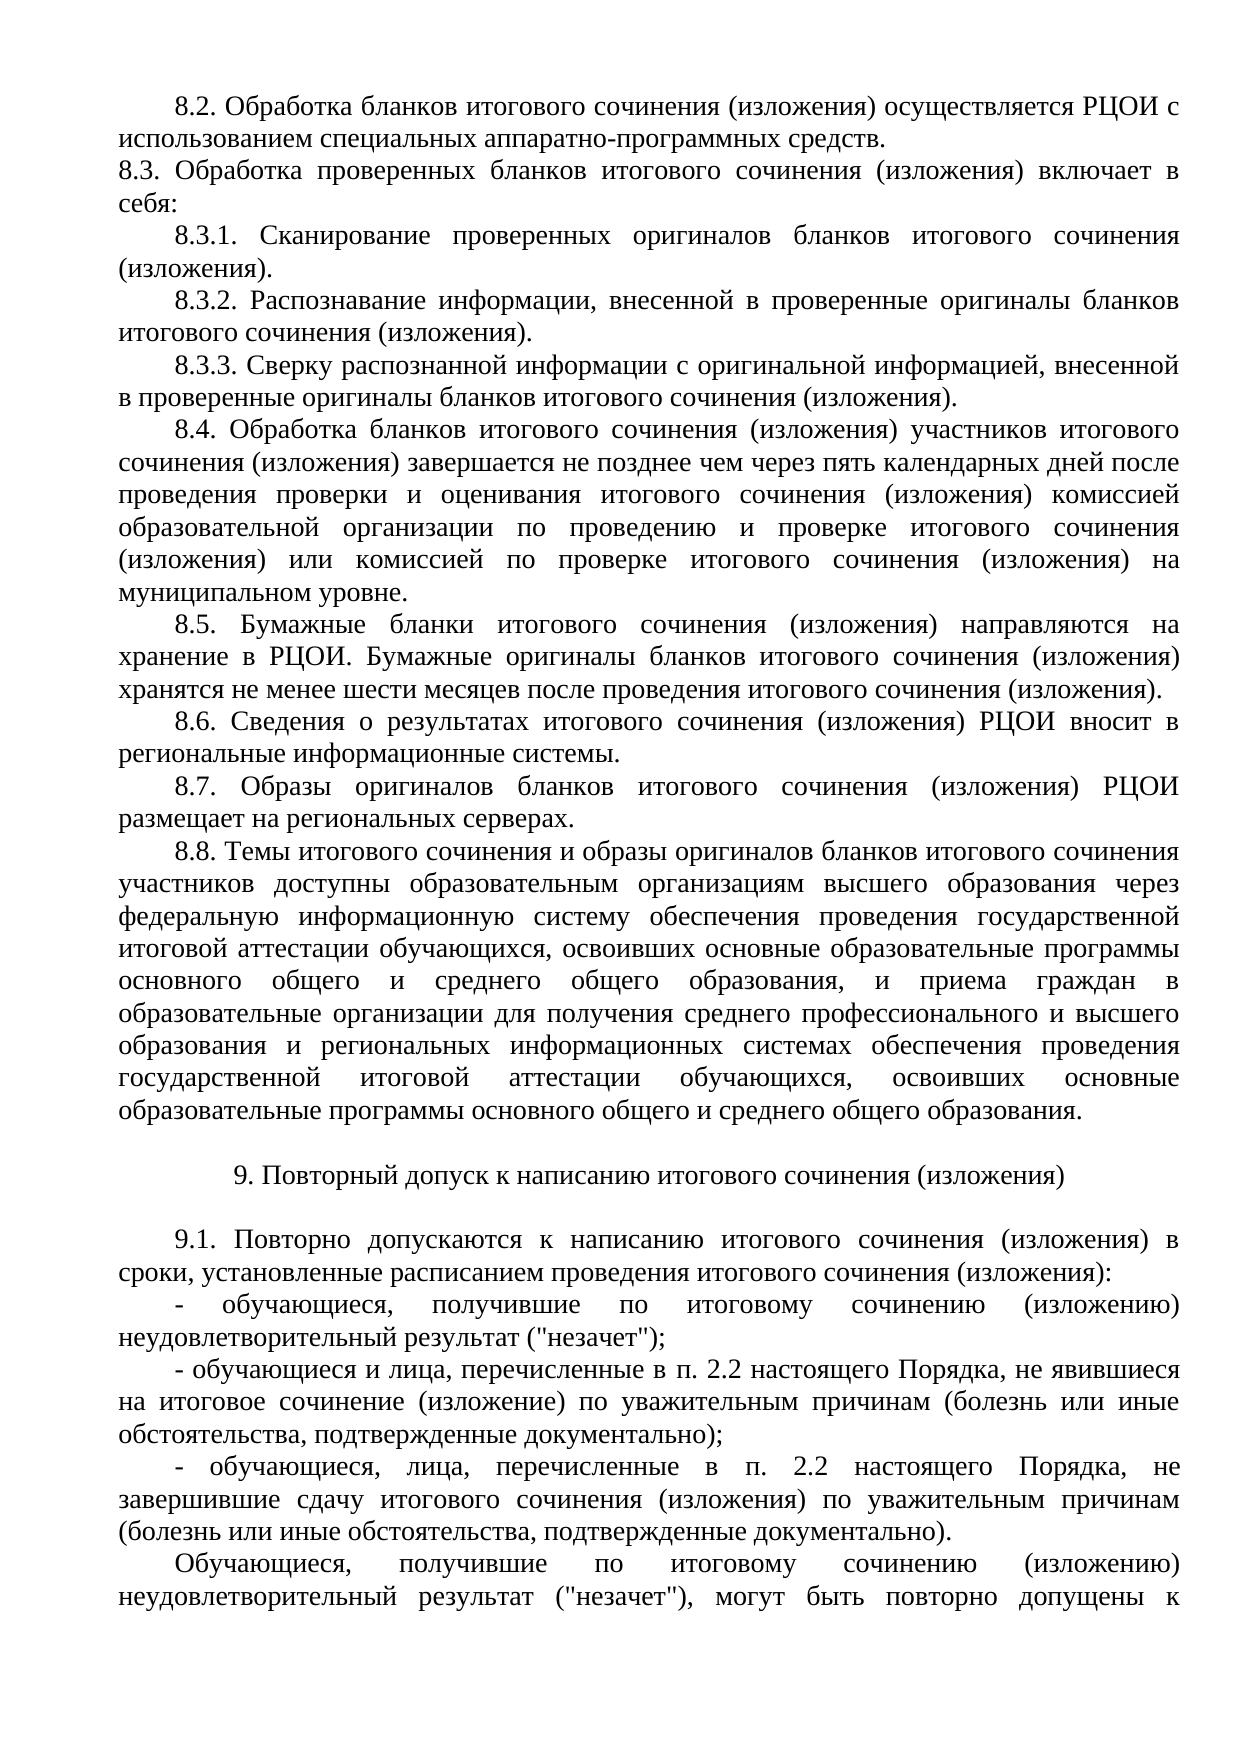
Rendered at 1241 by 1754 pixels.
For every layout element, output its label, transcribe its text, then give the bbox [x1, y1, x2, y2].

text 8.7. Образы оригиналов бланков итогового сочинения (изложения) РЦОИ размещает на региональных серверах. [118, 769, 1181, 834]
text - обучающиеся и лица, перечисленные в п. 2.2 настоящего Порядка, не явившиеся на итоговое сочинение (изложение) по уважительным причинам (болезнь или иные обстоятельства, подтвержденные документально); [118, 1352, 1181, 1449]
text - обучающиеся, получившие по итоговому сочинению (изложению) неудовлетворительный результат ("незачет"); [118, 1287, 1181, 1352]
text 8.3.2. Распознавание информации, внесенной в проверенные оригиналы бланков итогового сочинения (изложения). [118, 283, 1181, 348]
text 8.2. Обработка бланков итогового сочинения (изложения) осуществляется РЦОИ с использованием специальных аппаратно-программных средств. [118, 89, 1181, 153]
text 8.3.1. Сканирование проверенных оригиналов бланков итогового сочинения (изложения). [118, 218, 1181, 283]
text 9.1. Повторно допускаются к написанию итогового сочинения (изложения) в сроки, установленные расписанием проведения итогового сочинения (изложения): [118, 1222, 1181, 1287]
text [118, 1546, 1181, 1611]
text 9. Повторный допуск к написанию итогового сочинения (изложения) [118, 1158, 1181, 1190]
text 8.4. Обработка бланков итогового сочинения (изложения) участников итогового сочинения (изложения) завершается не позднее чем через пять календарных дней после проведения проверки и оценивания итогового сочинения (изложения) комиссией образовательной организации по проведению и проверке итогового сочинения (изложения) или комиссией по проверке итогового сочинения (изложения) на муниципальном уровне. [118, 413, 1181, 607]
text 8.3.3. Сверку распознанной информации с оригинальной информацией, внесенной в проверенные оригиналы бланков итогового сочинения (изложения). [118, 348, 1181, 413]
text - обучающиеся, лица, перечисленные в п. 2.2 настоящего Порядка, не завершившие сдачу итогового сочинения (изложения) по уважительным причинам (болезнь или иные обстоятельства, подтвержденные документально). [118, 1449, 1181, 1546]
text 8.8. Темы итогового сочинения и образы оригиналов бланков итогового сочинения участников доступны образовательным организациям высшего образования через федеральную информационную систему обеспечения проведения государственной итоговой аттестации обучающихся, освоивших основные образовательные программы основного общего и среднего общего образования, и приема граждан в образовательные организации для получения среднего профессионального и высшего образования и региональных информационных системах обеспечения проведения государственной итоговой аттестации обучающихся, освоивших основные образовательные программы основного общего и среднего общего образования. [118, 834, 1181, 1125]
text 8.5. Бумажные бланки итогового сочинения (изложения) направляются на хранение в РЦОИ. Бумажные оригиналы бланков итогового сочинения (изложения) хранятся не менее шести месяцев после проведения итогового сочинения (изложения). [118, 607, 1181, 704]
text 8.3. Обработка проверенных бланков итогового сочинения (изложения) включает в себя: [118, 153, 1181, 218]
text 8.6. Сведения о результатах итогового сочинения (изложения) РЦОИ вносит в региональные информационные системы. [118, 704, 1181, 769]
